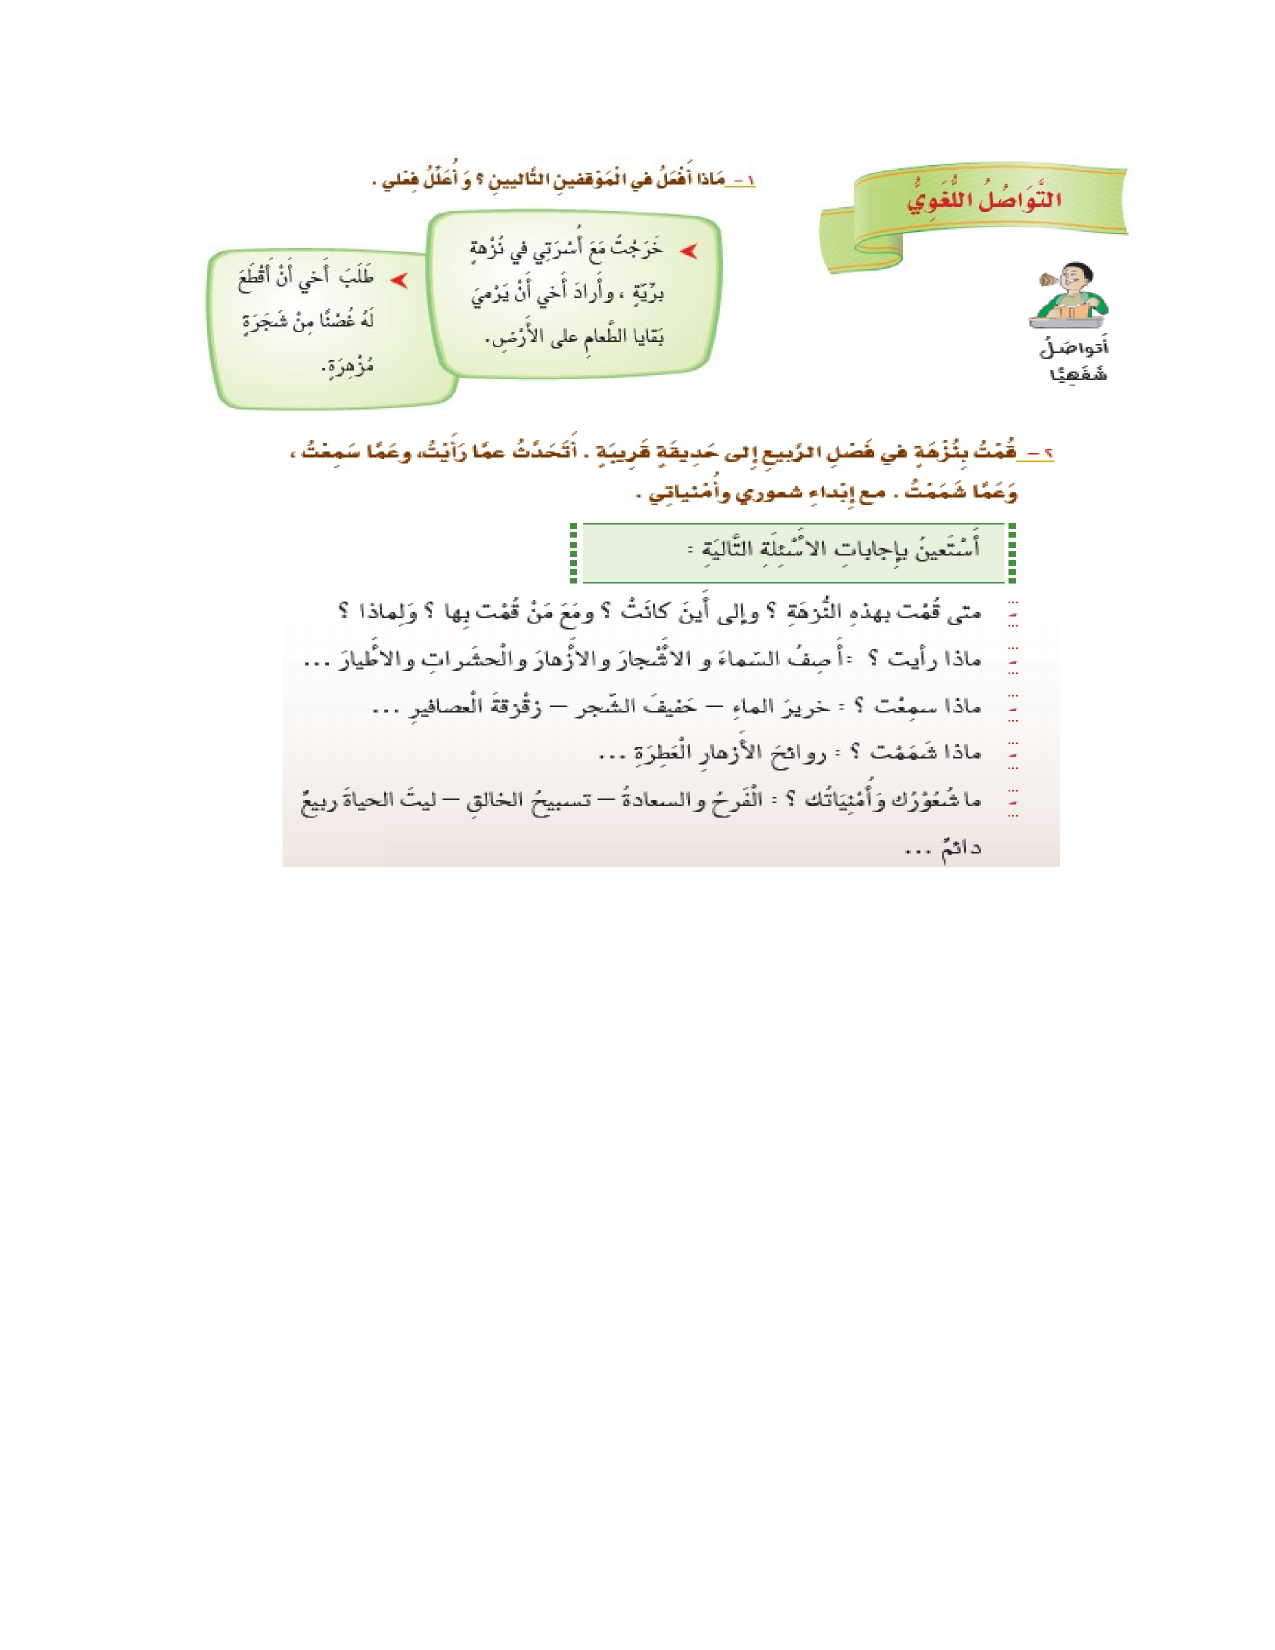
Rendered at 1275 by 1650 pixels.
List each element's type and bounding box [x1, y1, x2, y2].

picture [168, 150, 1144, 882]
